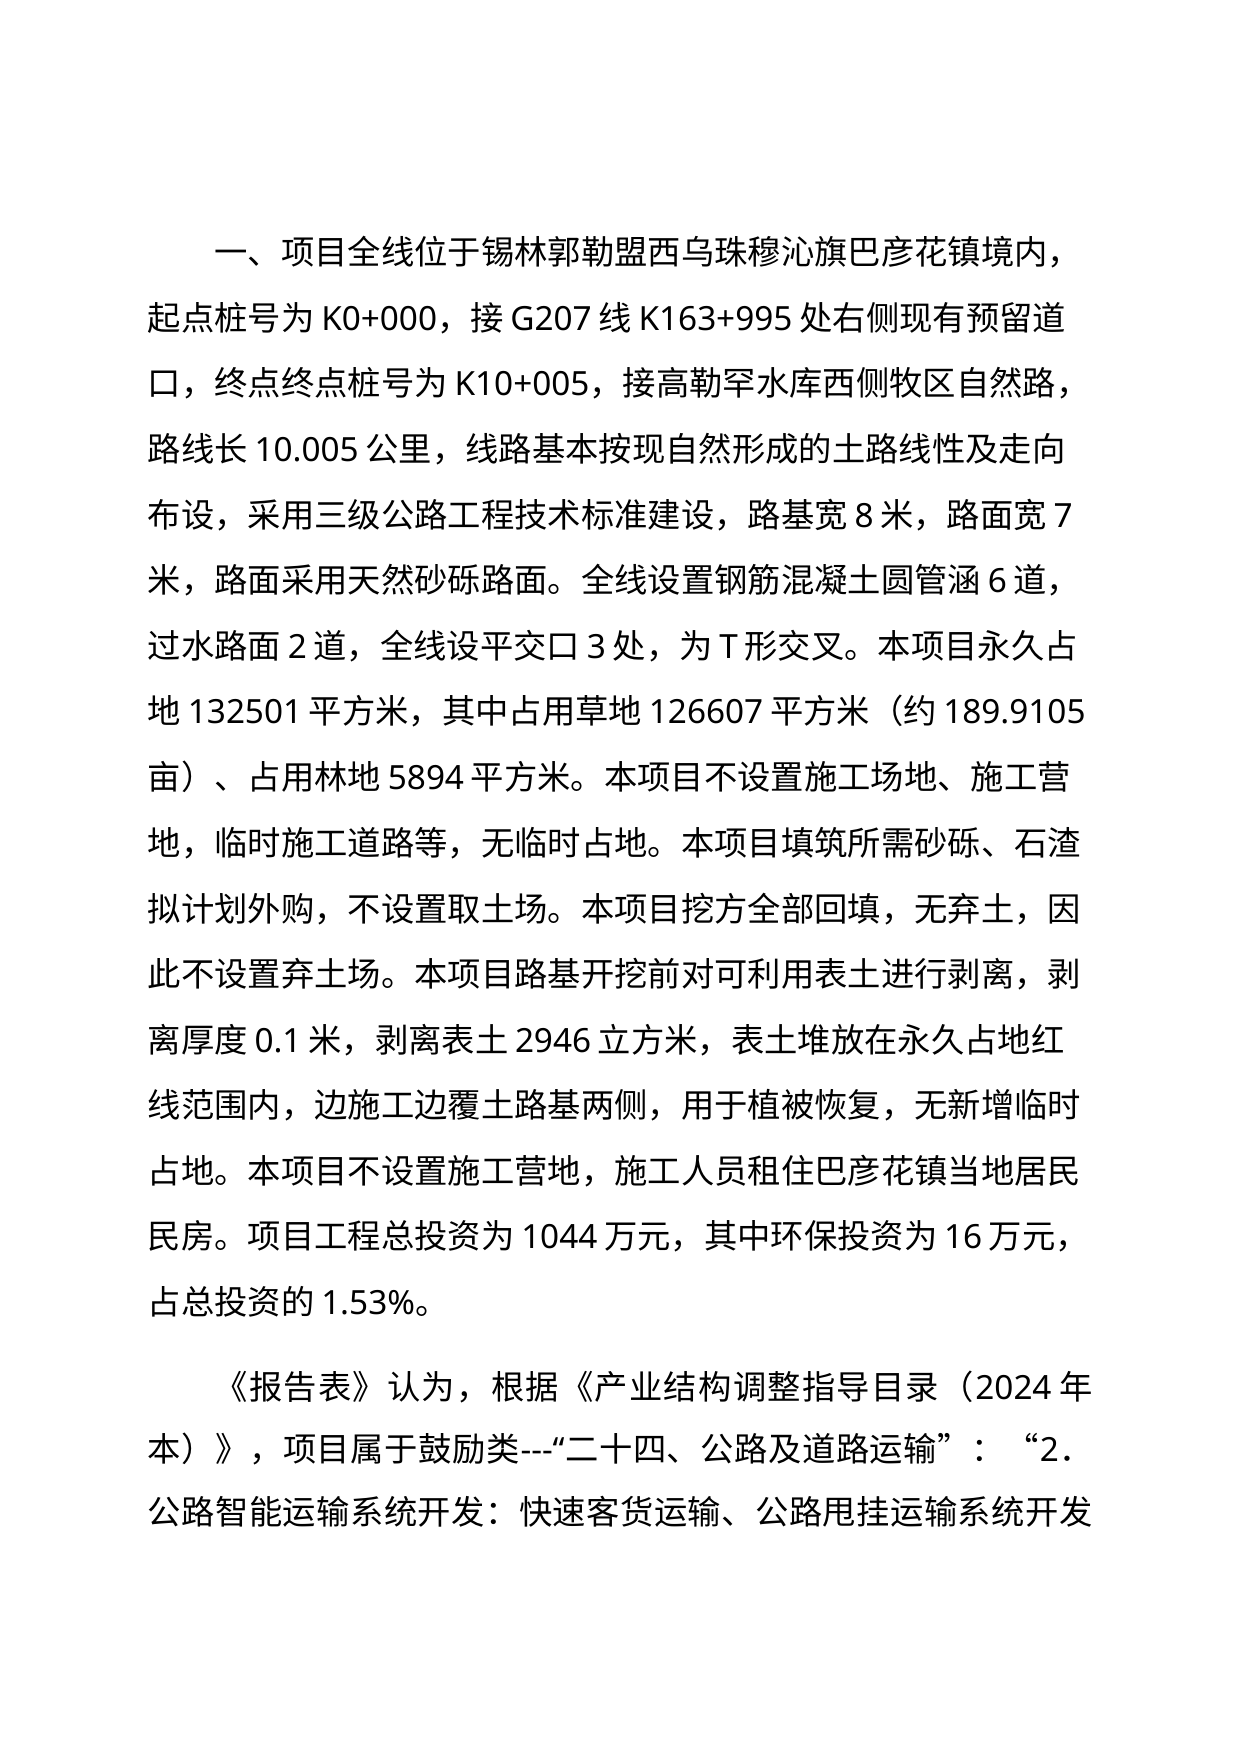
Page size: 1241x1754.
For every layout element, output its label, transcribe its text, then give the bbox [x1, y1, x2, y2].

list 一、项目全线位于锡林郭勒盟西乌珠穆沁旗巴彦花镇境内，起点桩号为K0+000，接G207线K163+995处右侧现有预留道口，终点终点桩号为K10+005，接高勒罕水库西侧牧区自然路，路线长10.005公里，线路基本按现自然形成的土路线性及走向布设，采用三级公路工程技术标准建设，路基宽8米，路面宽7米，路面采用天然砂砾路面。全线设置钢筋混凝土圆管涵6道，过水路面2道，全线设平交口3处，为T形交叉。本项目永久占地132501平方米，其中占用草地126607平方米（约189.9105亩）、占用林地5894平方米。本项目不设置施工场地、施工营地，临时施工道路等，无临时占地。本项目填筑所需砂砾、石渣拟计划外购，不设置取土场。本项目挖方全部回填，无弃土，因此不设置弃土场。本项目路基开挖前对可利用表土进行剥离，剥离厚度0.1米，剥离表土2946立方米，表土堆放在永久占地红线范围内，边施工边覆土路基两侧，用于植被恢复，无新增临时占地。本项目不设置施工营地，施工人员租住巴彦花镇当地居民民房。项目工程总投资为1044万元，其中环保投资为16万元，占总投资的1.53%。 [148, 217, 1093, 1333]
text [148, 1349, 1093, 1537]
